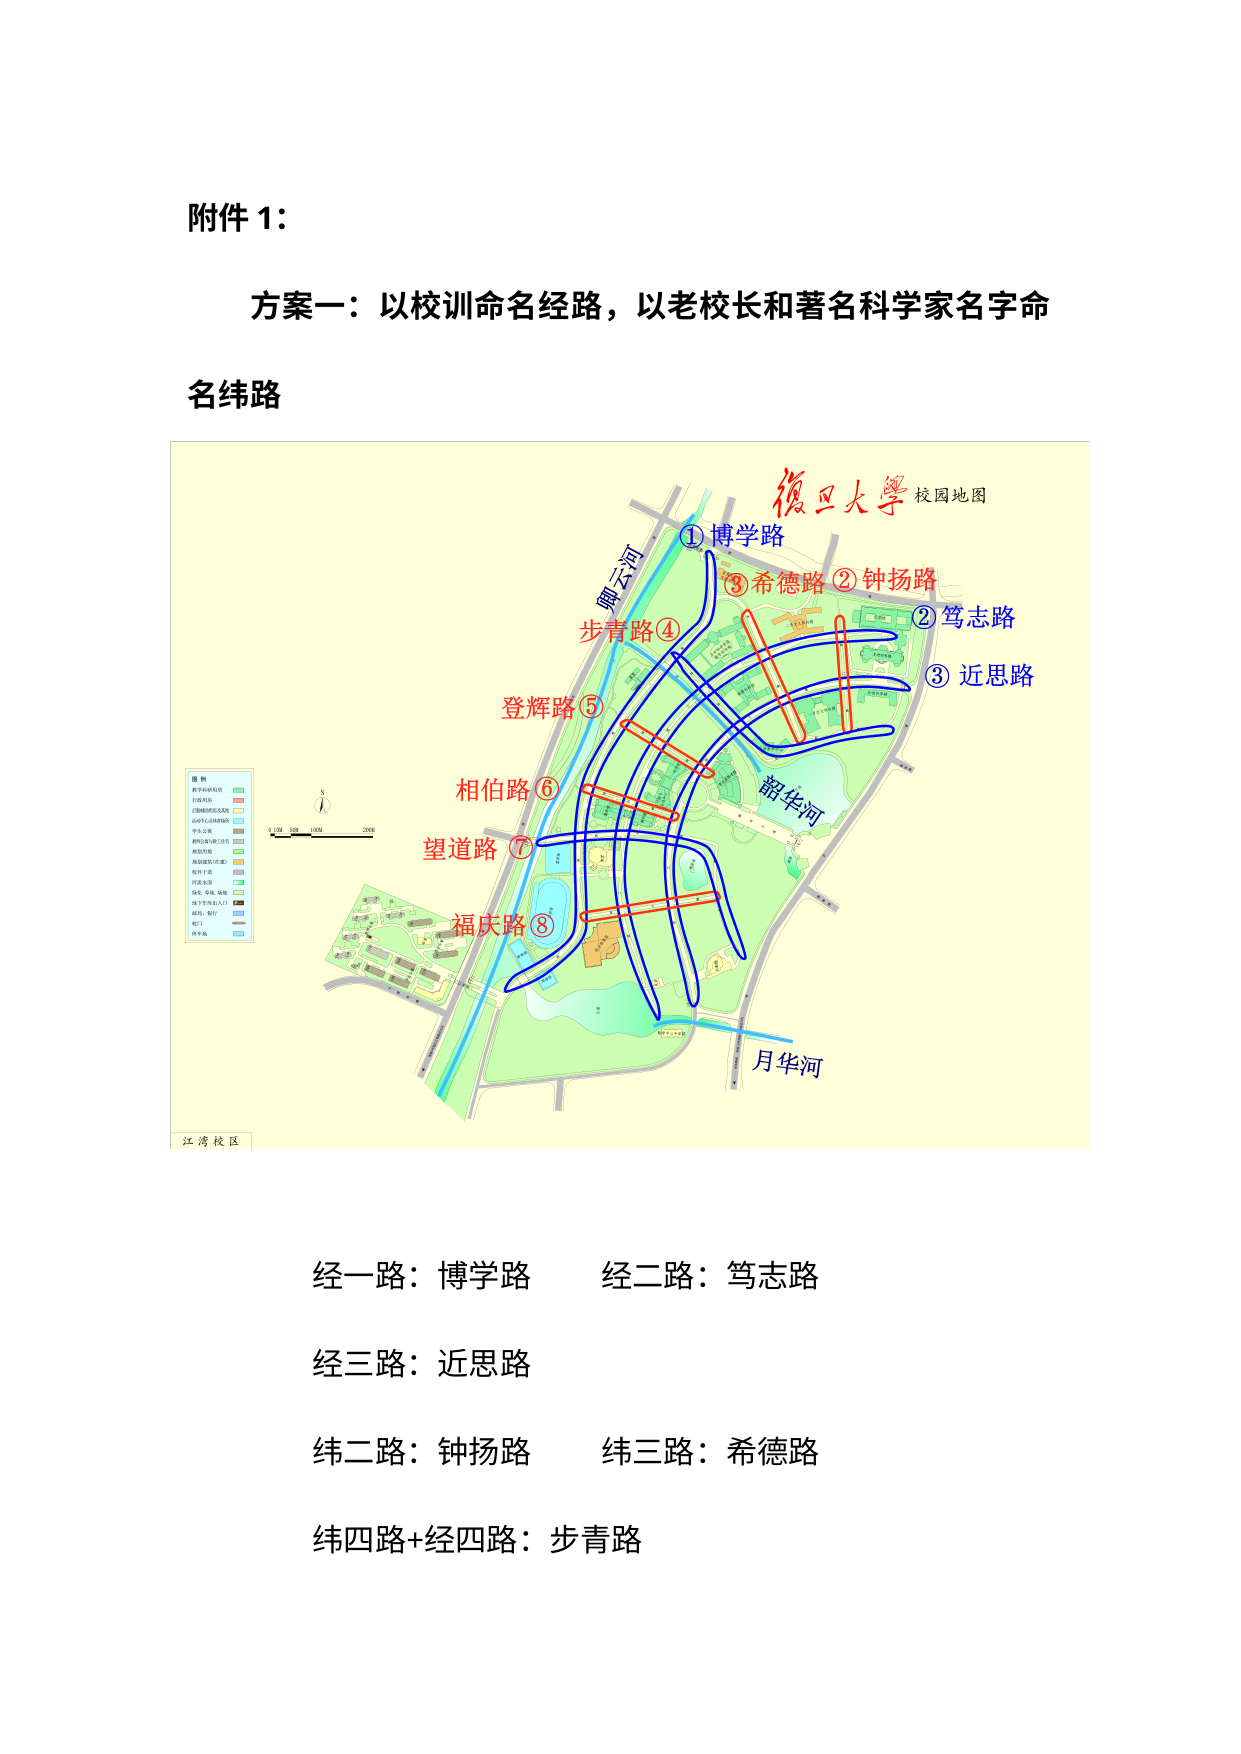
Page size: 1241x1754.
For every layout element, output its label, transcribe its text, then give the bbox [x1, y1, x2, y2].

text 经一路：博学路 经二路：笃志路 [312, 1229, 1053, 1318]
text 纬二路：钟扬路 纬三路：希德路 [187, 1406, 1053, 1494]
picture [166, 440, 1090, 1149]
text 附件1： [187, 172, 1053, 260]
text 经三路：近思路 [312, 1318, 1053, 1406]
text 纬四路+经四路：步青路 [187, 1494, 1053, 1582]
text 方案一：以校训命名经路，以老校长和著名科学家名字命名纬路 [187, 260, 1053, 436]
